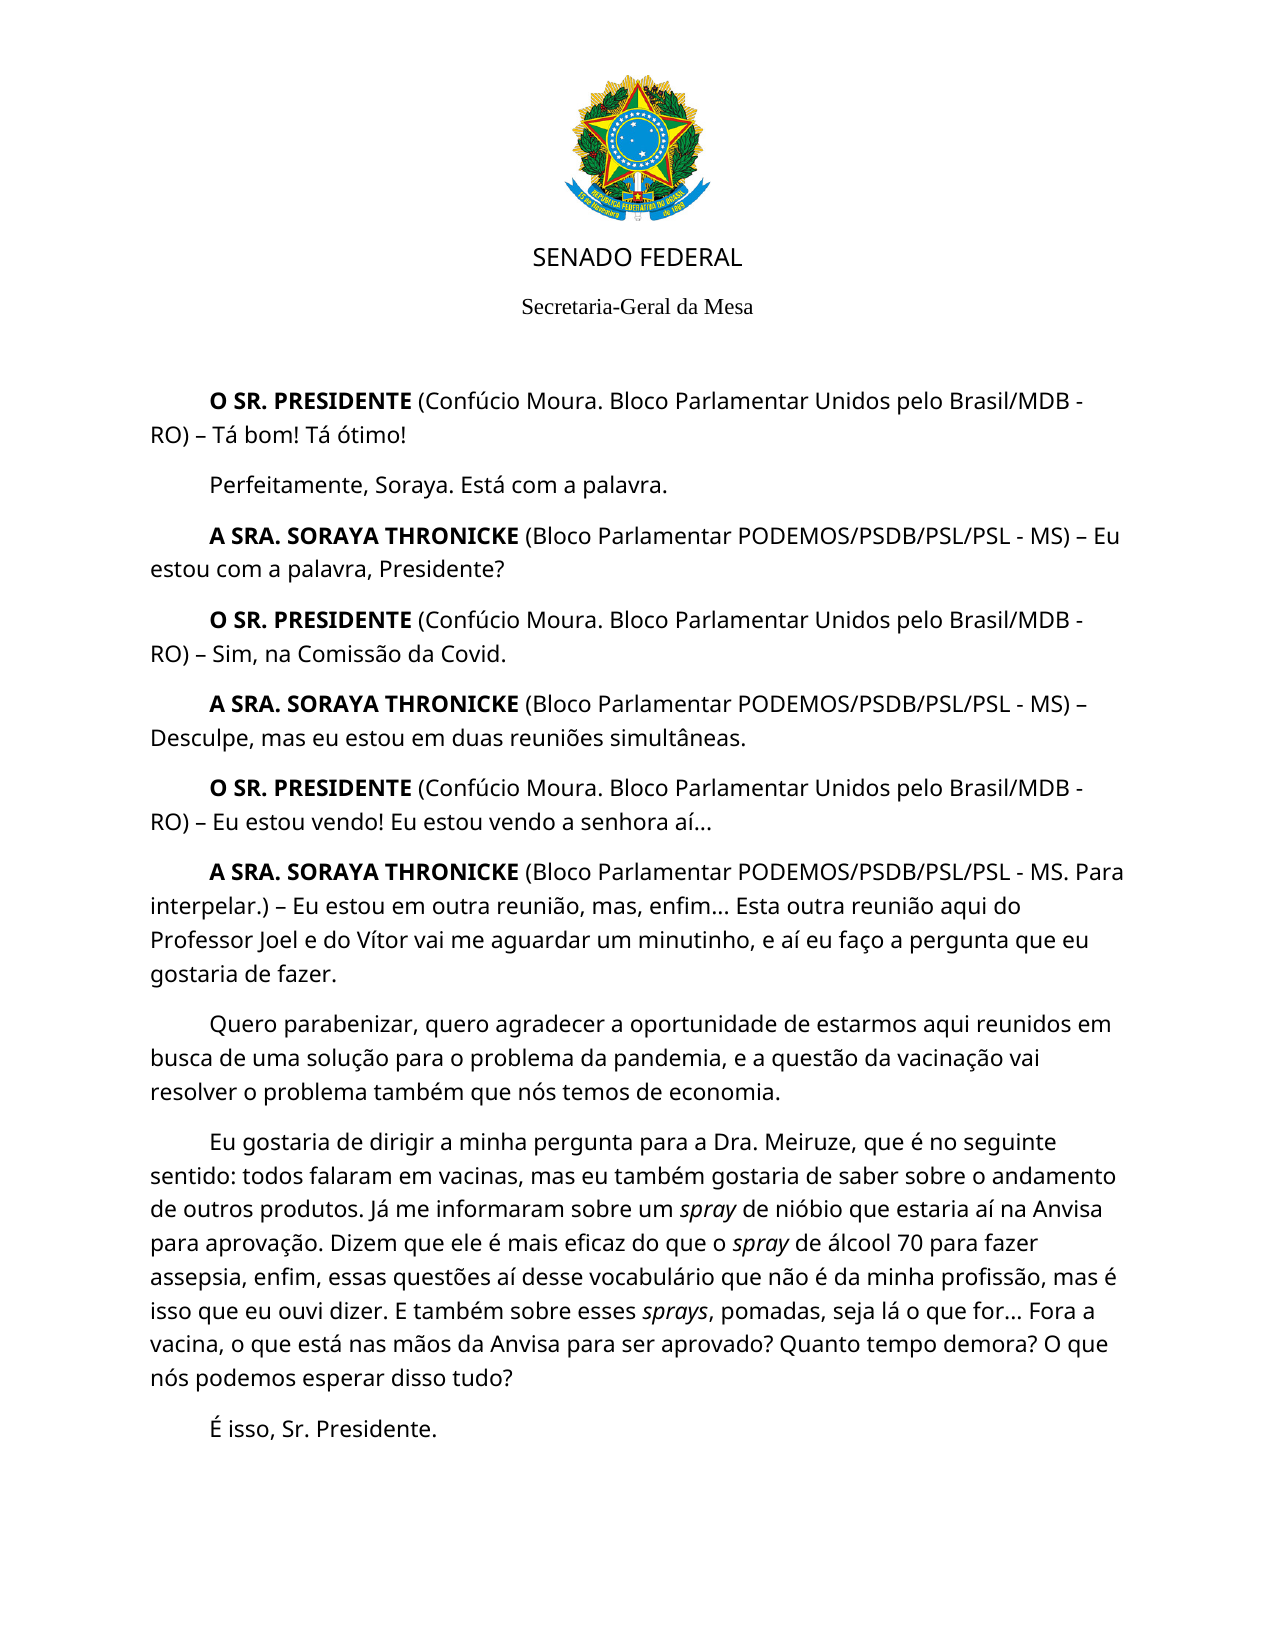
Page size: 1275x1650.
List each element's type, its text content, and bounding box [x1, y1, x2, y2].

text O SR. PRESIDENTE (Confúcio Moura. Bloco Parlamentar Unidos pelo Brasil/MDB - RO) – Tá bom! Tá ótimo! [150, 385, 1125, 450]
text Eu gostaria de dirigir a minha pergunta para a Dra. Meiruze, que é no seguinte sentido: todos falaram em vacinas, mas eu também gostaria de saber sobre o andamento de outros produtos. Já me informaram sobre um spray de nióbio que estaria aí na Anvisa para aprovação. Dizem que ele é mais eficaz do que o spray de álcool 70 para fazer assepsia, enfim, essas questões aí desse vocabulário que não é da minha profissão, mas é isso que eu ouvi dizer. E também sobre esses sprays, pomadas, seja lá o que for... Fora a vacina, o que está nas mãos da Anvisa para ser aprovado? Quanto tempo demora? O que nós podemos esperar disso tudo? [150, 1126, 1125, 1393]
text O SR. PRESIDENTE (Confúcio Moura. Bloco Parlamentar Unidos pelo Brasil/MDB - RO) – Eu estou vendo! Eu estou vendo a senhora aí... [150, 772, 1125, 837]
text A SRA. SORAYA THRONICKE (Bloco Parlamentar PODEMOS/PSDB/PSL/PSL - MS) – Eu estou com a palavra, Presidente? [150, 519, 1125, 584]
text Quero parabenizar, quero agradecer a oportunidade de estarmos aqui reunidos em busca de uma solução para o problema da pandemia, e a questão da vacinação vai resolver o problema também que nós temos de economia. [150, 1008, 1125, 1107]
text A SRA. SORAYA THRONICKE (Bloco Parlamentar PODEMOS/PSDB/PSL/PSL - MS. Para interpelar.) – Eu estou em outra reunião, mas, enfim... Esta outra reunião aqui do Professor Joel e do Vítor vai me aguardar um minutinho, e aí eu faço a pergunta que eu gostaria de fazer. [150, 856, 1125, 989]
text A SRA. SORAYA THRONICKE (Bloco Parlamentar PODEMOS/PSDB/PSL/PSL - MS) – Desculpe, mas eu estou em duas reuniões simultâneas. [150, 688, 1125, 753]
text O SR. PRESIDENTE (Confúcio Moura. Bloco Parlamentar Unidos pelo Brasil/MDB - RO) – Sim, na Comissão da Covid. [150, 604, 1125, 669]
picture [564, 75, 711, 221]
text É isso, Sr. Presidente. [150, 1412, 1125, 1444]
text Perfeitamente, Soraya. Está com a palavra. [150, 469, 1125, 500]
